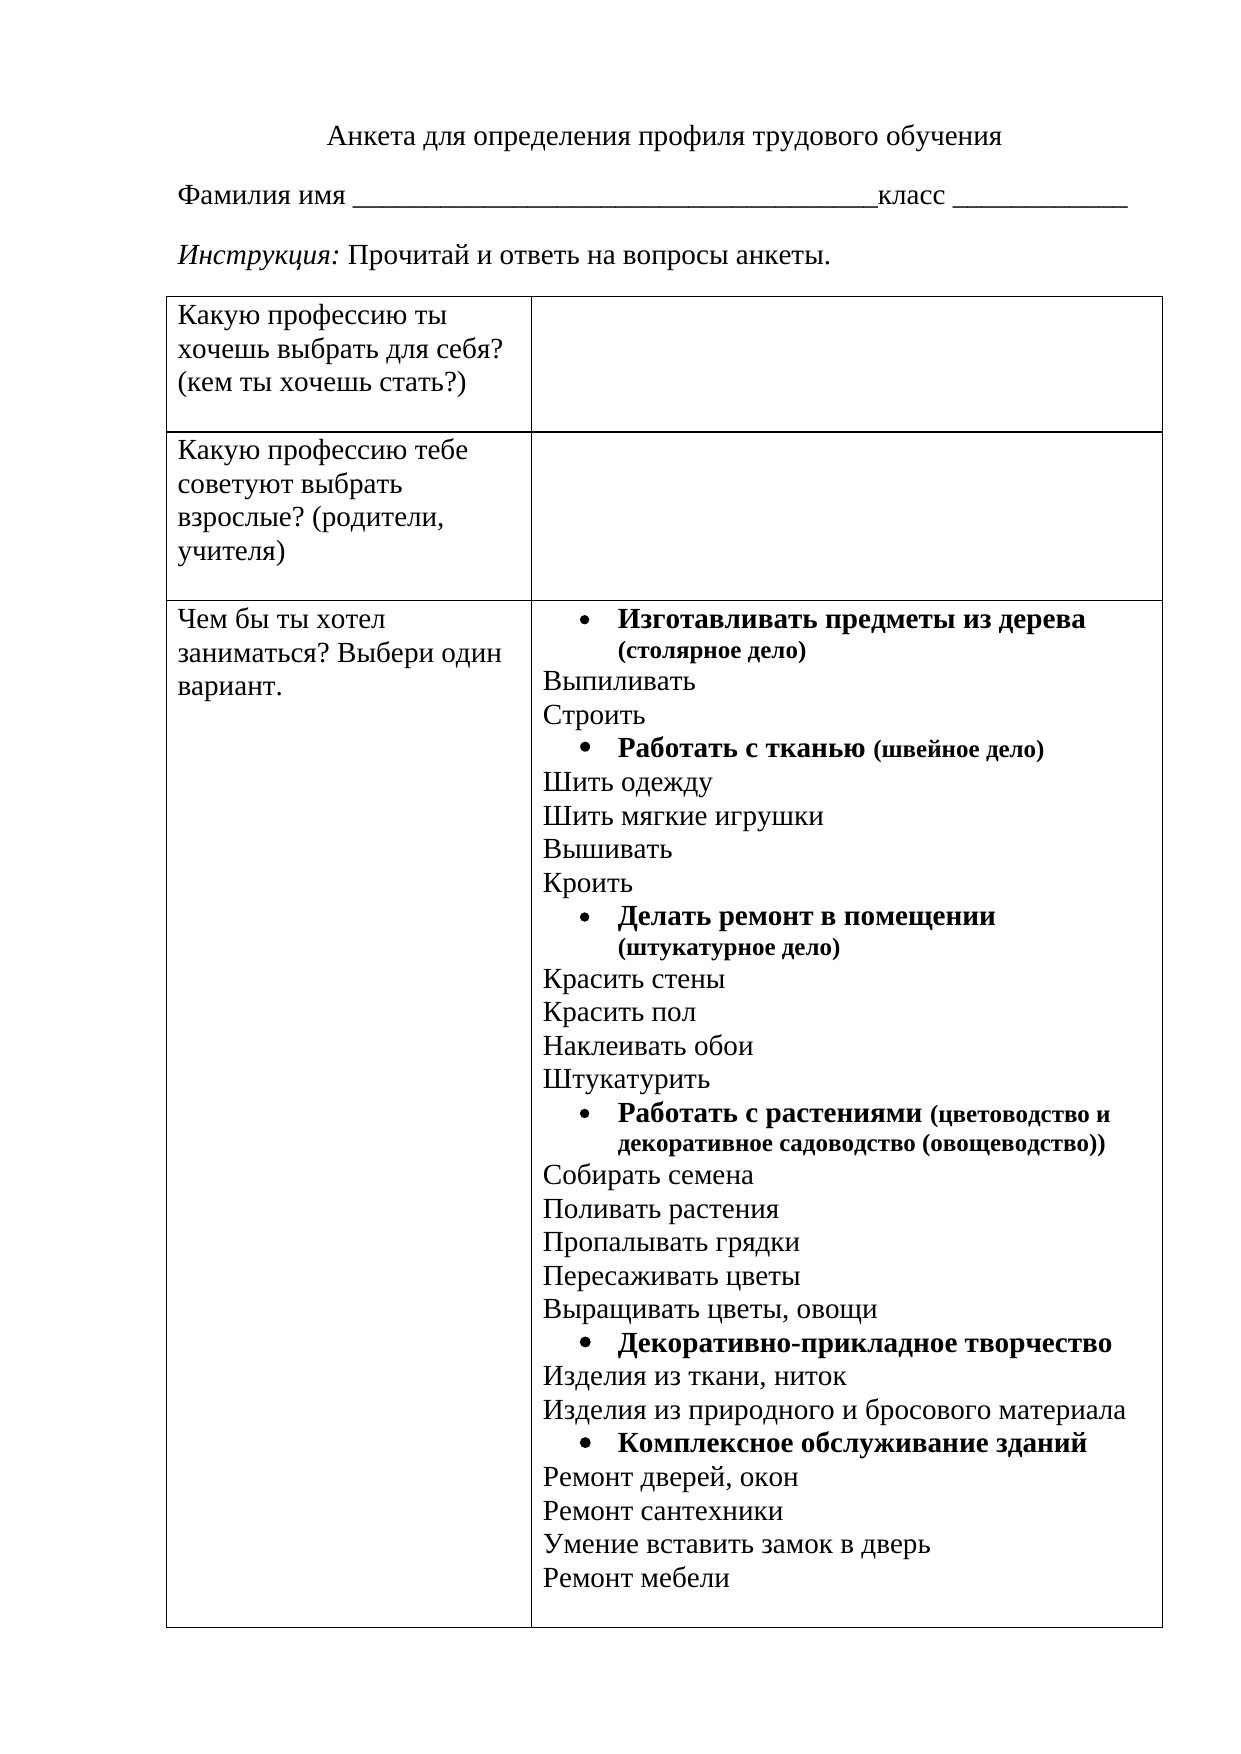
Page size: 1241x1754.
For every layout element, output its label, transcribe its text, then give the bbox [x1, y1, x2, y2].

table_cell Изготавливать предметы из дерева (столярное дело) Выпиливать Строить Работать с тканью (швейное дело) Шить одежду Шить мягкие игрушки Вышивать Кроить Делать ремонт в помещении (штукатурное дело) Красить стены Красить пол Наклеивать обои Штукатурить Работать с растениями (цветоводство и декоративное садоводство (овощеводство)) Собирать семена Поливать растения Пропалывать грядки Пересаживать цветы Выращивать цветы, овощи Декоративно-прикладное творчество Изделия из ткани, ниток Изделия из природного и бросового материала Комплексное обслуживание зданий Ремонт дверей, окон Ремонт сантехники Умение вставить замок в дверь Ремонт мебели [532, 601, 1162, 1627]
text Инструкция: Прочитай и ответь на вопросы анкеты. [177, 237, 1152, 270]
table_header Какую профессию ты хочешь выбрать для себя? (кем ты хочешь стать?) [167, 297, 531, 431]
table_cell Какую профессию тебе советуют выбрать взрослые? (родители, учителя) [167, 433, 531, 600]
table_header [532, 297, 1162, 431]
text Анкета для определения профиля трудового обучения [177, 118, 1152, 152]
table_cell Чем бы ты хотел заниматься? Выбери один вариант. [167, 601, 531, 1627]
text Фамилия имя ____________________________________класс ____________ [177, 177, 1152, 211]
table_cell [532, 433, 1162, 600]
